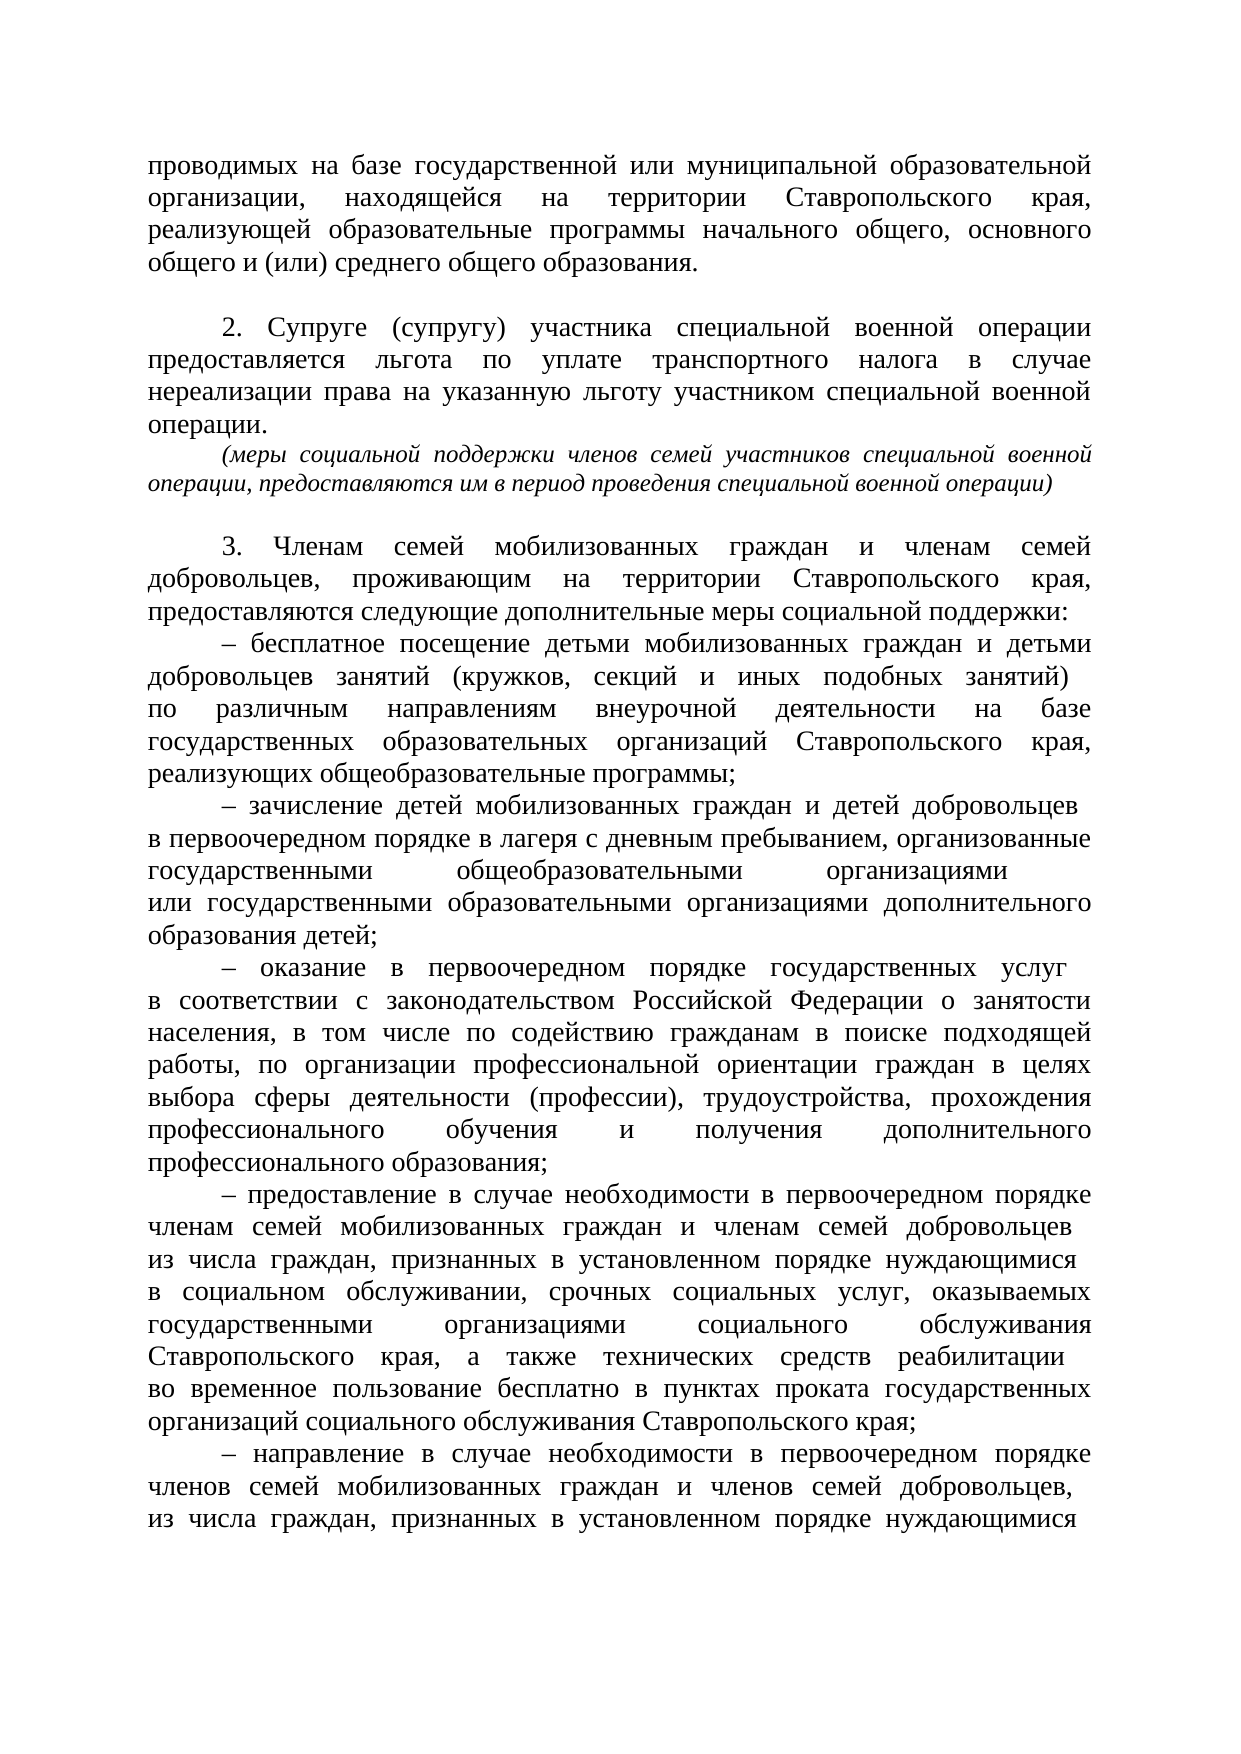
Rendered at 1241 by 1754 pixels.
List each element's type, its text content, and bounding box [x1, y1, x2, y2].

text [148, 1436, 1092, 1533]
text – предоставление в случае необходимости в первоочередном порядке членам семей мобилизованных граждан и членам семей добровольцев из числа граждан, признанных в установленном порядке нуждающимися в социальном обслуживании, срочных социальных услуг, оказываемых государственными организациями социального обслуживания Ставропольского края, а также технических средств реабилитации во временное пользование бесплатно в пунктах проката государственных организаций социального обслуживания Ставропольского края; [148, 1177, 1092, 1436]
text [148, 148, 1092, 277]
text – зачисление детей мобилизованных граждан и детей добровольцев в первоочередном порядке в лагеря с дневным пребыванием, организованные государственными общеобразовательными организациями или государственными образовательными организациями дополнительного образования детей; [148, 788, 1092, 950]
text – бесплатное посещение детьми мобилизованных граждан и детьми добровольцев занятий (кружков, секций и иных подобных занятий) по различным направлениям внеурочной деятельности на базе государственных образовательных организаций Ставропольского края, реализующих общеобразовательные программы; [148, 626, 1092, 788]
text – оказание в первоочередном порядке государственных услуг в соответствии с законодательством Российской Федерации о занятости населения, в том числе по содействию гражданам в поиске подходящей работы, по организации профессиональной ориентации граждан в целях выбора сферы деятельности (профессии), трудоустройства, прохождения профессионального обучения и получения дополнительного профессионального образования; [148, 950, 1092, 1177]
text (меры социальной поддержки членов семей участников специальной военной операции, предоставляются им в период проведения специальной военной операции) [148, 439, 1092, 497]
text 2. Супруге (супругу) участника специальной военной операции предоставляется льгота по уплате транспортного налога в случае нереализации права на указанную льготу участником специальной военной операции. [148, 310, 1092, 439]
text 3. Членам семей мобилизованных граждан и членам семей добровольцев, проживающим на территории Ставропольского края, предоставляются следующие дополнительные меры социальной поддержки: [148, 529, 1092, 626]
